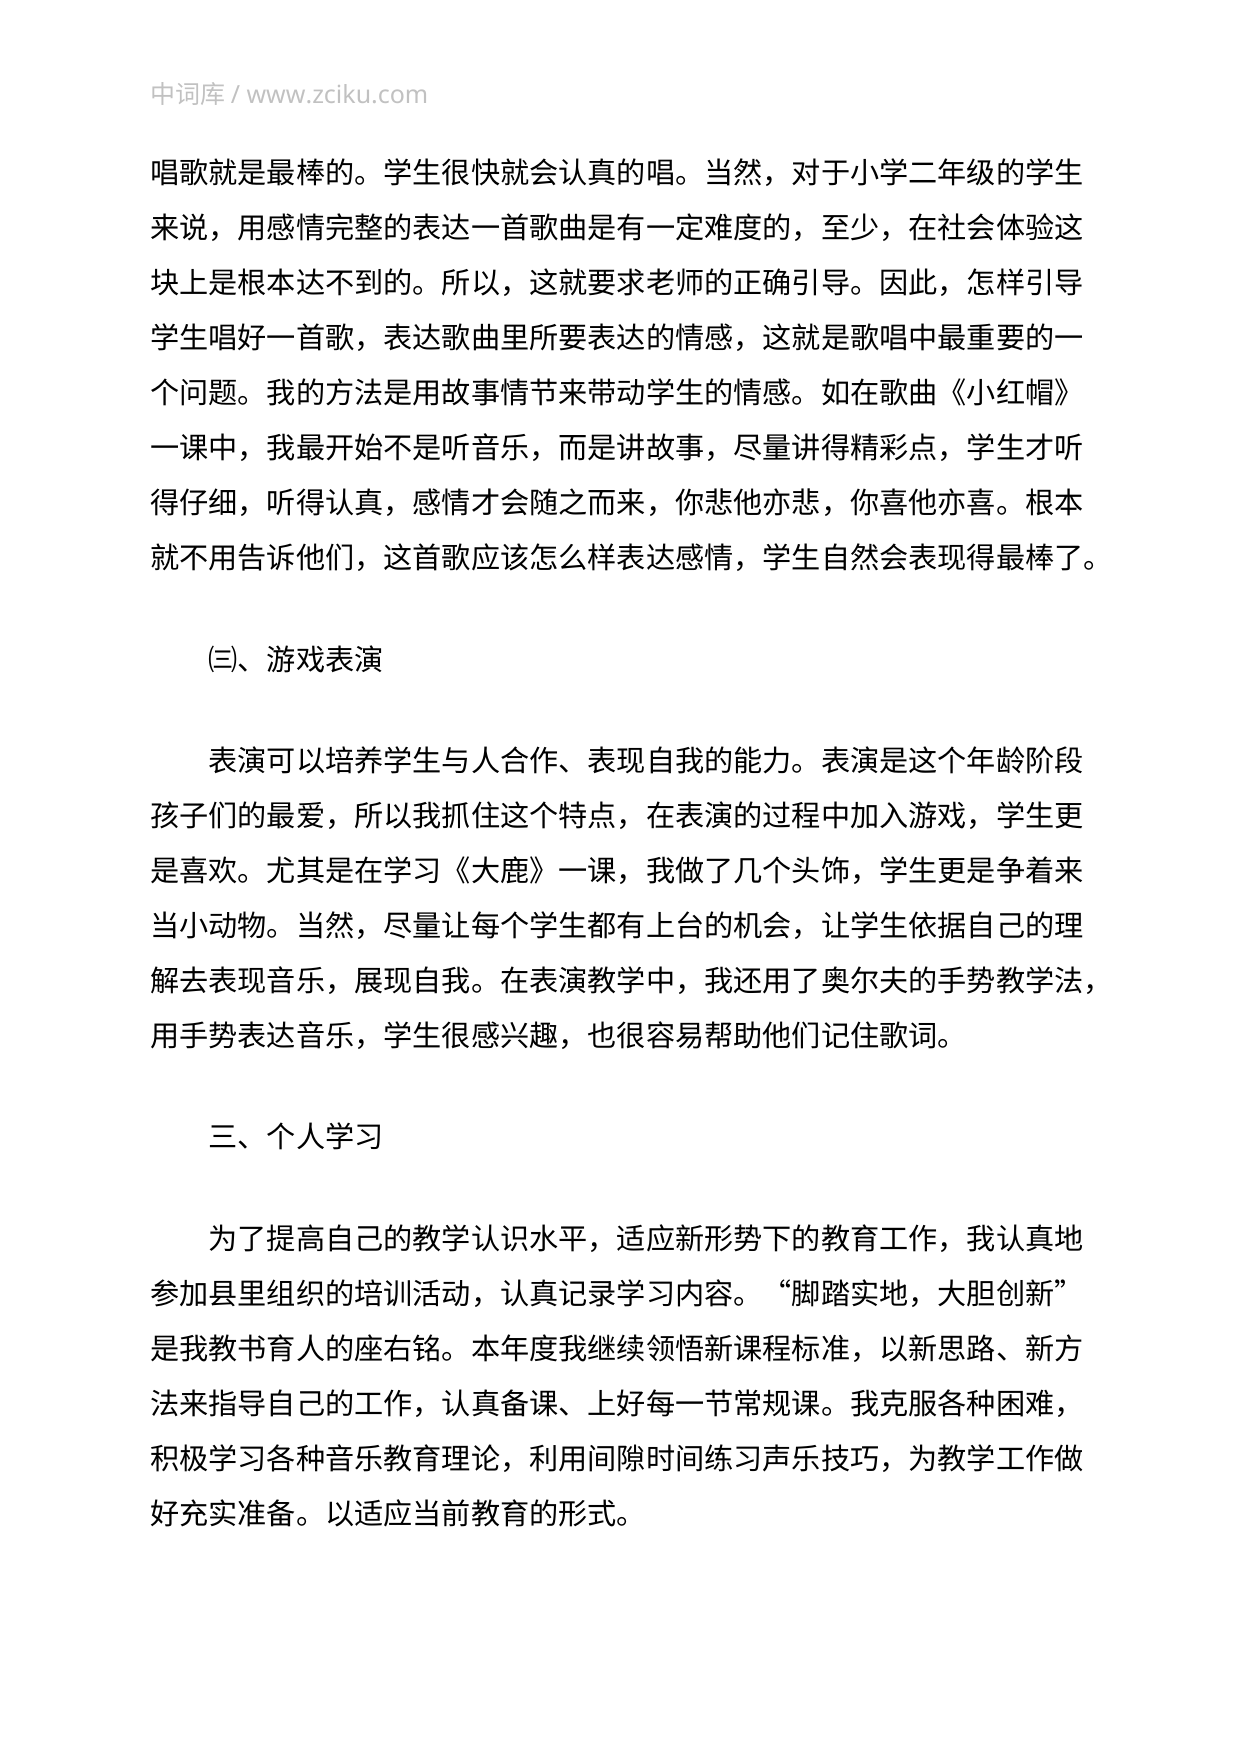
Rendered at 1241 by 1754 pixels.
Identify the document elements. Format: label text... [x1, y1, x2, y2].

text 三、个人学习 [150, 1114, 1090, 1156]
text 表演可以培养学生与人合作、表现自我的能力。表演是这个年龄阶段孩子们的最爱，所以我抓住这个特点，在表演的过程中加入游戏，学生更是喜欢。尤其是在学习《大鹿》一课，我做了几个头饰，学生更是争着来当小动物。当然，尽量让每个学生都有上台的机会，让学生依据自己的理解去表现音乐，展现自我。在表演教学中，我还用了奥尔夫的手势教学法，用手势表达音乐，学生很感兴趣，也很容易帮助他们记住歌词。 [150, 738, 1090, 1054]
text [150, 150, 1090, 577]
text ㈢、游戏表演 [150, 636, 1090, 678]
text 为了提高自己的教学认识水平，适应新形势下的教育工作，我认真地参加县里组织的培训活动，认真记录学习内容。“脚踏实地，大胆创新”是我教书育人的座右铭。本年度我继续领悟新课程标准，以新思路、新方法来指导自己的工作，认真备课、上好每一节常规课。我克服各种困难，积极学习各种音乐教育理论，利用间隙时间练习声乐技巧，为教学工作做好充实准备。以适应当前教育的形式。 [150, 1216, 1090, 1533]
